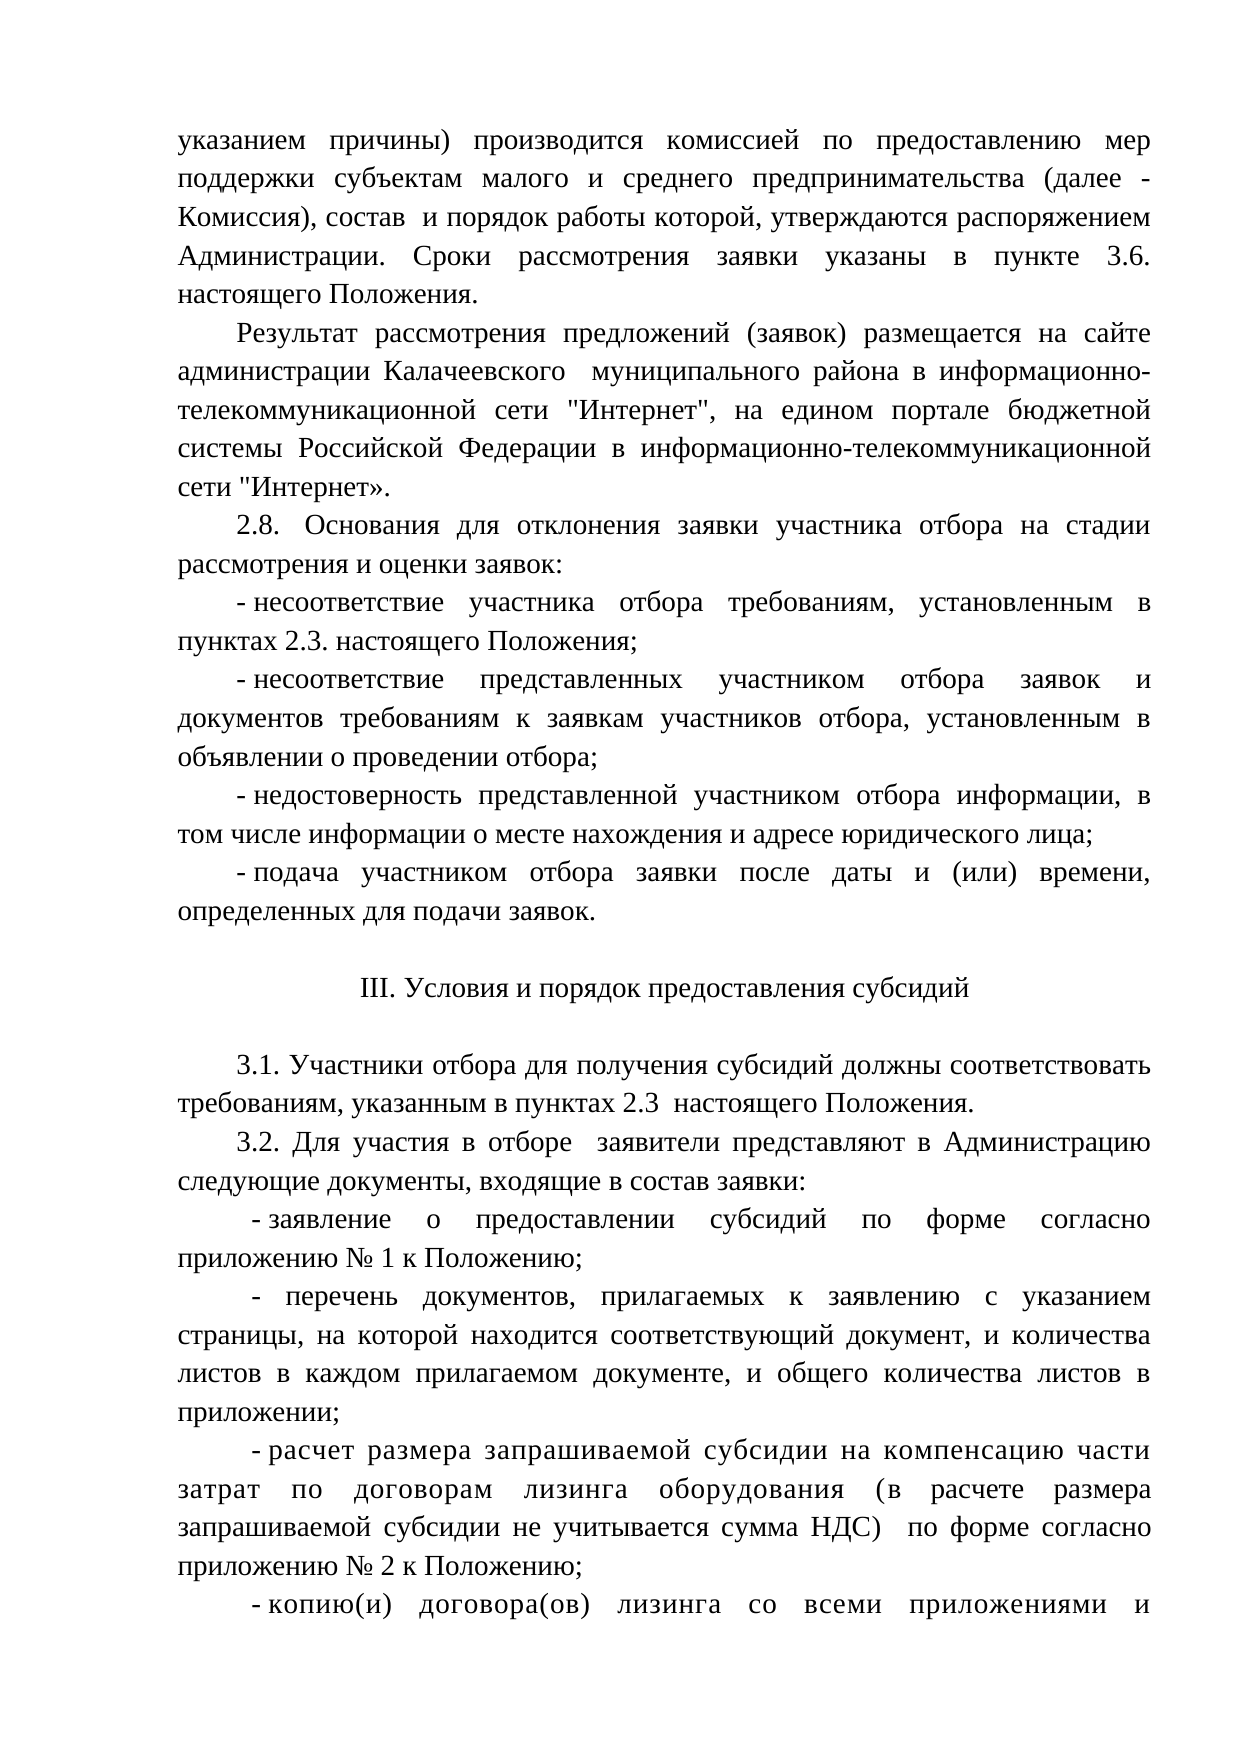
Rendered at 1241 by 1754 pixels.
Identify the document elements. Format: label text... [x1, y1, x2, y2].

text - подача участником отбора заявки после даты и (или) времени, определенных для подачи заявок. [177, 854, 1152, 926]
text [177, 122, 1152, 310]
text 2.8. Основания для отклонения заявки участника отбора на стадии рассмотрения и оценки заявок: [177, 507, 1152, 579]
text - расчет размера запрашиваемой субсидии на компенсацию части затрат по договорам лизинга оборудования (в расчете размера запрашиваемой субсидии не учитывается сумма НДС) по форме согласно приложению № 2 к Положению; [177, 1432, 1152, 1582]
text - заявление о предоставлении субсидий по форме согласно приложению № 1 к Положению; [177, 1201, 1152, 1273]
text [177, 1587, 1152, 1620]
text Результат рассмотрения предложений (заявок) размещается на сайте администрации Калачеевского муниципального района в информационно-телекоммуникационной сети "Интернет", на едином портале бюджетной системы Российской Федерации в информационно-телекоммуникационной сети "Интернет». [177, 315, 1152, 502]
text 3.2. Для участия в отборе заявители представляют в Администрацию следующие документы, входящие в состав заявки: [177, 1124, 1152, 1196]
text - недостоверность представленной участником отбора информации, в том числе информации о месте нахождения и адресе юридического лица; [177, 777, 1152, 849]
text - перечень документов, прилагаемых к заявлению с указанием страницы, на которой находится соответствующий документ, и количества листов в каждом прилагаемом документе, и общего количества листов в приложении; [177, 1278, 1152, 1427]
text - несоответствие представленных участником отбора заявок и документов требованиям к заявкам участников отбора, установленным в объявлении о проведении отбора; [177, 662, 1152, 772]
text - несоответствие участника отбора требованиям, установленным в пунктах 2.3. настоящего Положения; [177, 584, 1152, 657]
text 3.1. Участники отбора для получения субсидий должны соответствовать требованиям, указанным в пунктах 2.3 настоящего Положения. [177, 1047, 1152, 1119]
subtitle III. Условия и порядок предоставления субсидий [177, 970, 1152, 1003]
